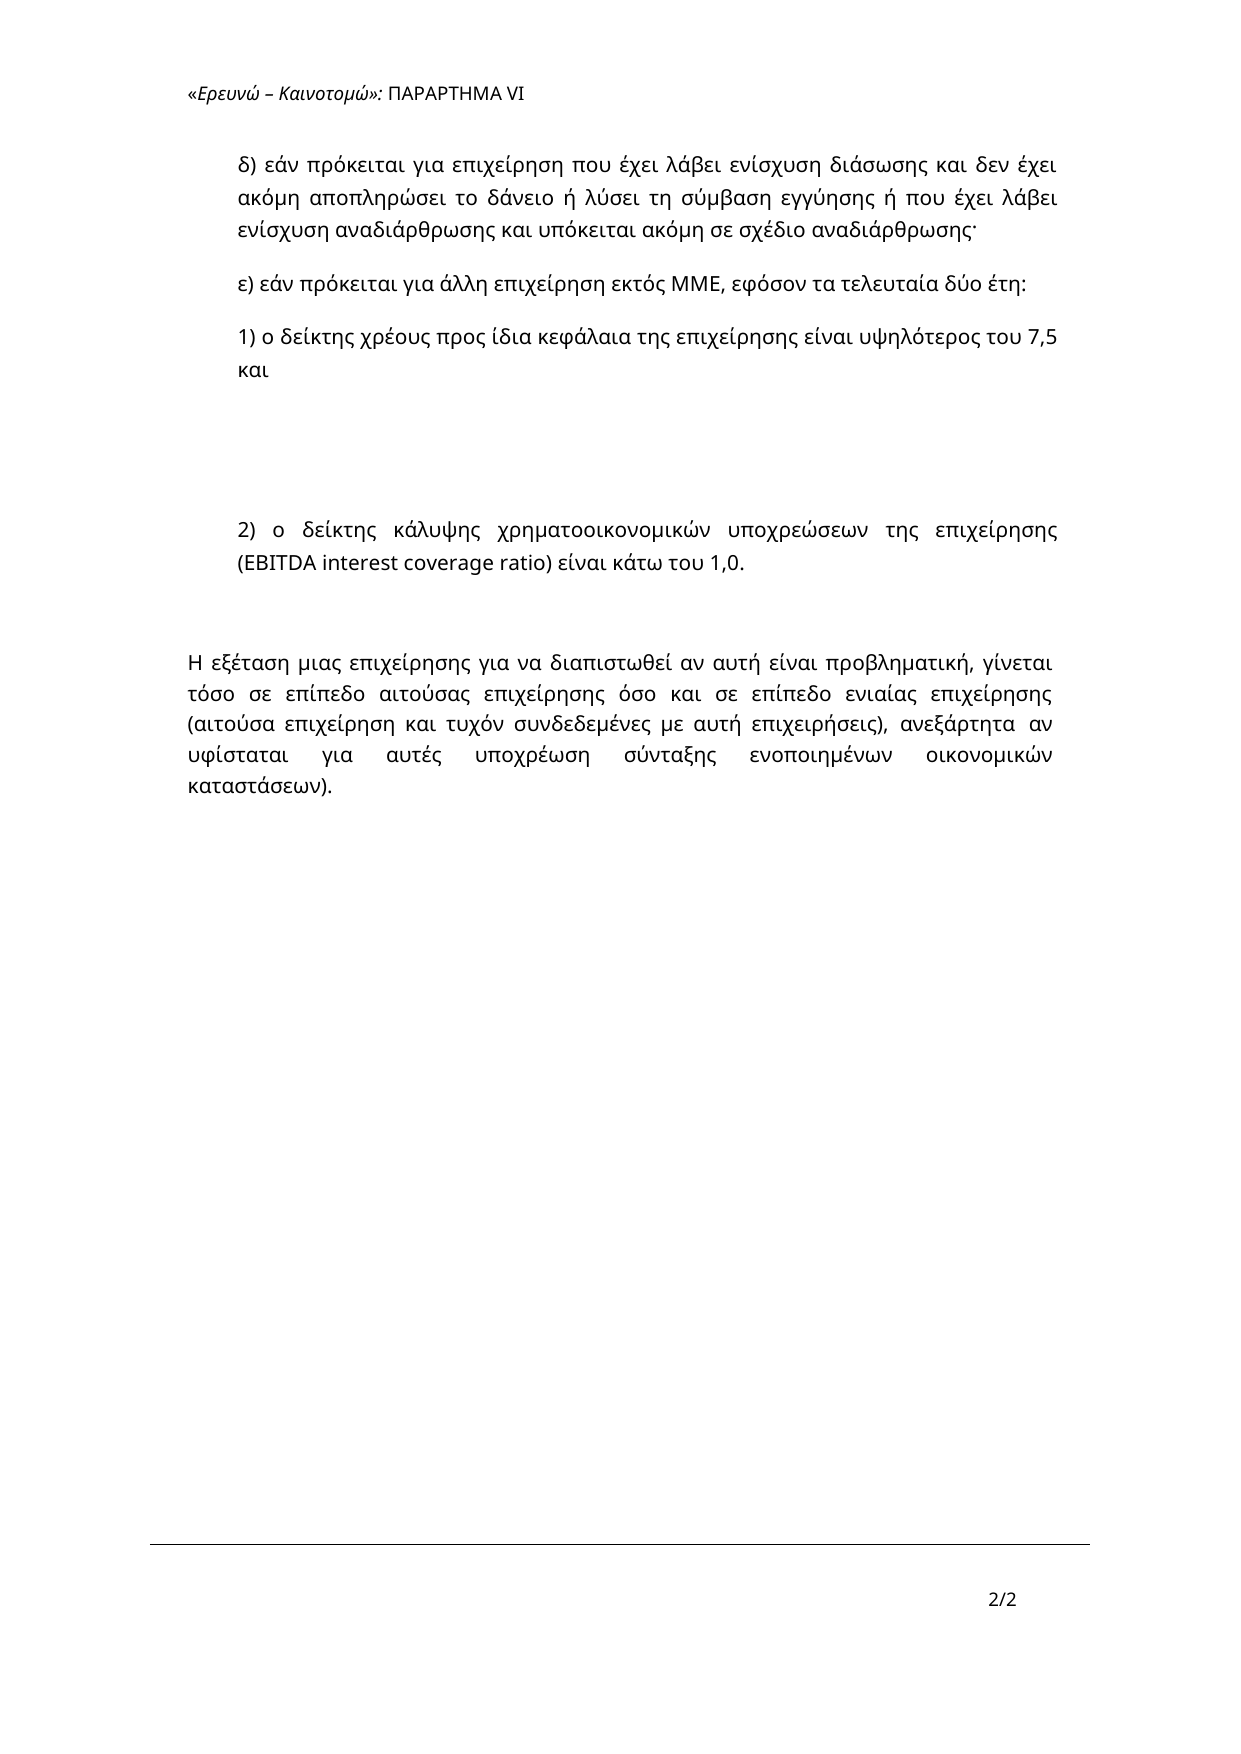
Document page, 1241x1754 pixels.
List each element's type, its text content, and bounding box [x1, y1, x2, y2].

text 2) ο δείκτης κάλυψης χρηματοοικονομικών υποχρεώσεων της επιχείρησης (EBITDA interest coverage ratio) είναι κάτω του 1,0. [237, 515, 1059, 576]
text 1) ο δείκτης χρέους προς ίδια κεφάλαια της επιχείρησης είναι υψηλότερος του 7,5 και [237, 322, 1059, 383]
text ε) εάν πρόκειται για άλλη επιχείρηση εκτός ΜΜΕ, εφόσον τα τελευταία δύο έτη: [237, 269, 1059, 297]
text δ) εάν πρόκειται για επιχείρηση που έχει λάβει ενίσχυση διάσωσης και δεν έχει ακόμη αποπληρώσει το δάνειο ή λύσει τη σύμβαση εγγύησης ή που έχει λάβει ενίσχυση αναδιάρθρωσης και υπόκειται ακόμη σε σχέδιο αναδιάρθρωσης· [237, 150, 1059, 244]
text Η εξέταση μιας επιχείρησης για να διαπιστωθεί αν αυτή είναι προβληματική, γίνεται τόσο σε επίπεδο αιτούσας επιχείρησης όσο και σε επίπεδο ενιαίας επιχείρησης (αιτούσα επιχείρηση και τυχόν συνδεδεμένες με αυτή επιχειρήσεις), ανεξάρτητα αν υφίσταται για αυτές υποχρέωση σύνταξης ενοποιημένων οικονομικών καταστάσεων). [187, 648, 1053, 799]
